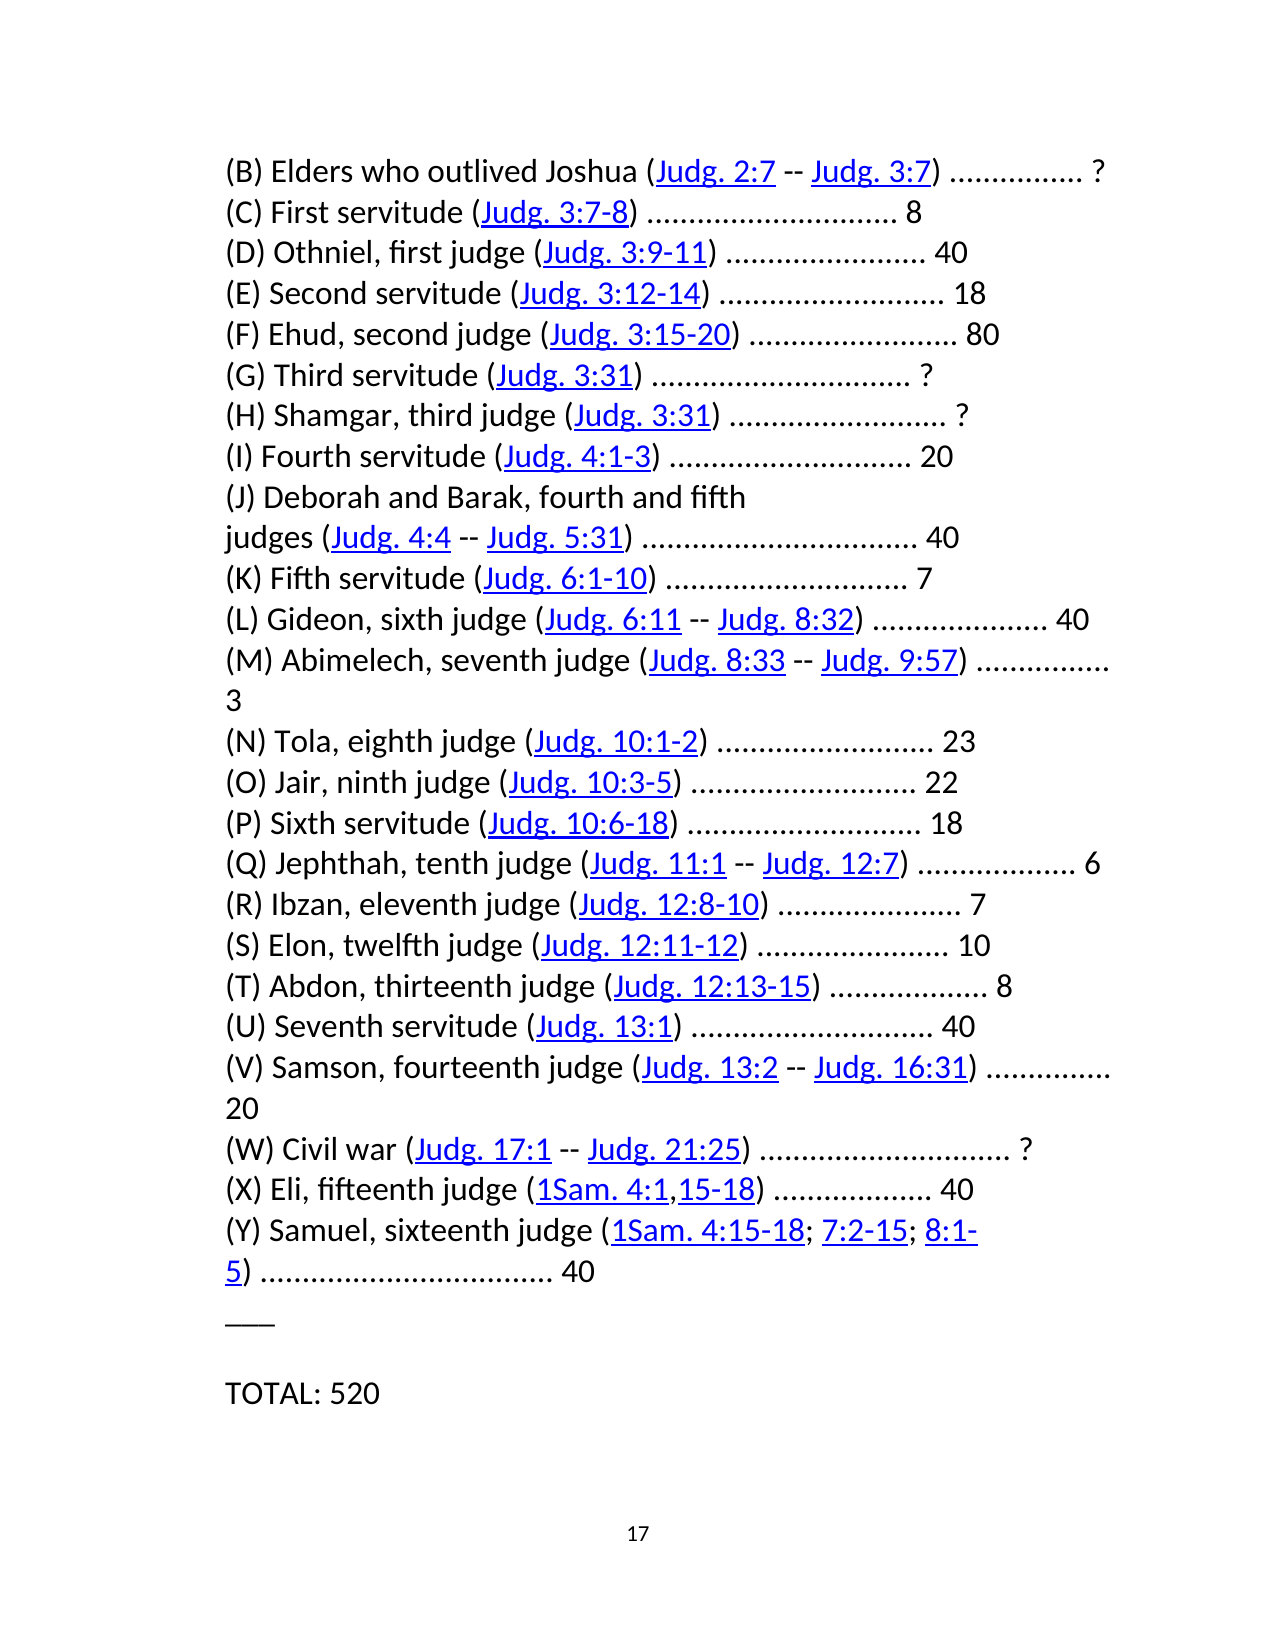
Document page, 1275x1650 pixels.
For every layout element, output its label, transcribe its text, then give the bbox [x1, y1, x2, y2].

text (Y) Samuel, sixteenth judge (1Sam. 4:15-18; 7:2-15; 8:1-5) ................................... 40 [225, 1209, 1125, 1290]
text (R) Ibzan, eleventh judge (Judg. 12:8-10) ...................... 7 [225, 883, 1125, 924]
text (P) Sixth servitude (Judg. 10:6-18) ............................ 18 [225, 802, 1125, 842]
text (G) Third servitude (Judg. 3:31) ............................... ? [225, 354, 1125, 394]
text (M) Abimelech, seventh judge (Judg. 8:33 -- Judg. 9:57) ................ 3 [225, 639, 1125, 720]
text judges (Judg. 4:4 -- Judg. 5:31) ................................. 40 [225, 517, 1125, 557]
text (E) Second servitude (Judg. 3:12-14) ........................... 18 [225, 272, 1125, 313]
text (L) Gideon, sixth judge (Judg. 6:11 -- Judg. 8:32) ..................... 40 [225, 598, 1125, 639]
text (H) Shamgar, third judge (Judg. 3:31) .......................... ? [225, 394, 1125, 435]
text (T) Abdon, thirteenth judge (Judg. 12:13-15) ................... 8 [225, 964, 1125, 1005]
text (N) Tola, eighth judge (Judg. 10:1-2) .......................... 23 [225, 720, 1125, 761]
text (U) Seventh servitude (Judg. 13:1) ............................. 40 [225, 1005, 1125, 1046]
text (D) Othniel, first judge (Judg. 3:9-11) ........................ 40 [225, 231, 1125, 272]
text (W) Civil war (Judg. 17:1 -- Judg. 21:25) .............................. ? [225, 1127, 1125, 1168]
text ___ [225, 1290, 1125, 1331]
text (J) Deborah and Barak, fourth and fifth [225, 476, 1125, 517]
text (C) First servitude (Judg. 3:7-8) .............................. 8 [225, 191, 1125, 231]
text (O) Jair, ninth judge (Judg. 10:3-5) ........................... 22 [225, 761, 1125, 802]
text (V) Samson, fourteenth judge (Judg. 13:2 -- Judg. 16:31) ............... 20 [225, 1046, 1125, 1127]
text (K) Fifth servitude (Judg. 6:1-10) ............................. 7 [225, 557, 1125, 598]
text (B) Elders who outlived Joshua (Judg. 2:7 -- Judg. 3:7) ................ ? [225, 150, 1125, 191]
text (Q) Jephthah, tenth judge (Judg. 11:1 -- Judg. 12:7) ................... 6 [225, 842, 1125, 883]
text TOTAL: 520 [225, 1372, 1125, 1413]
text (S) Elon, twelfth judge (Judg. 12:11-12) ....................... 10 [225, 924, 1125, 964]
text (F) Ehud, second judge (Judg. 3:15-20) ......................... 80 [225, 313, 1125, 354]
text (I) Fourth servitude (Judg. 4:1-3) ............................. 20 [225, 435, 1125, 476]
text (X) Eli, fifteenth judge (1Sam. 4:1,15-18) ................... 40 [225, 1168, 1125, 1209]
